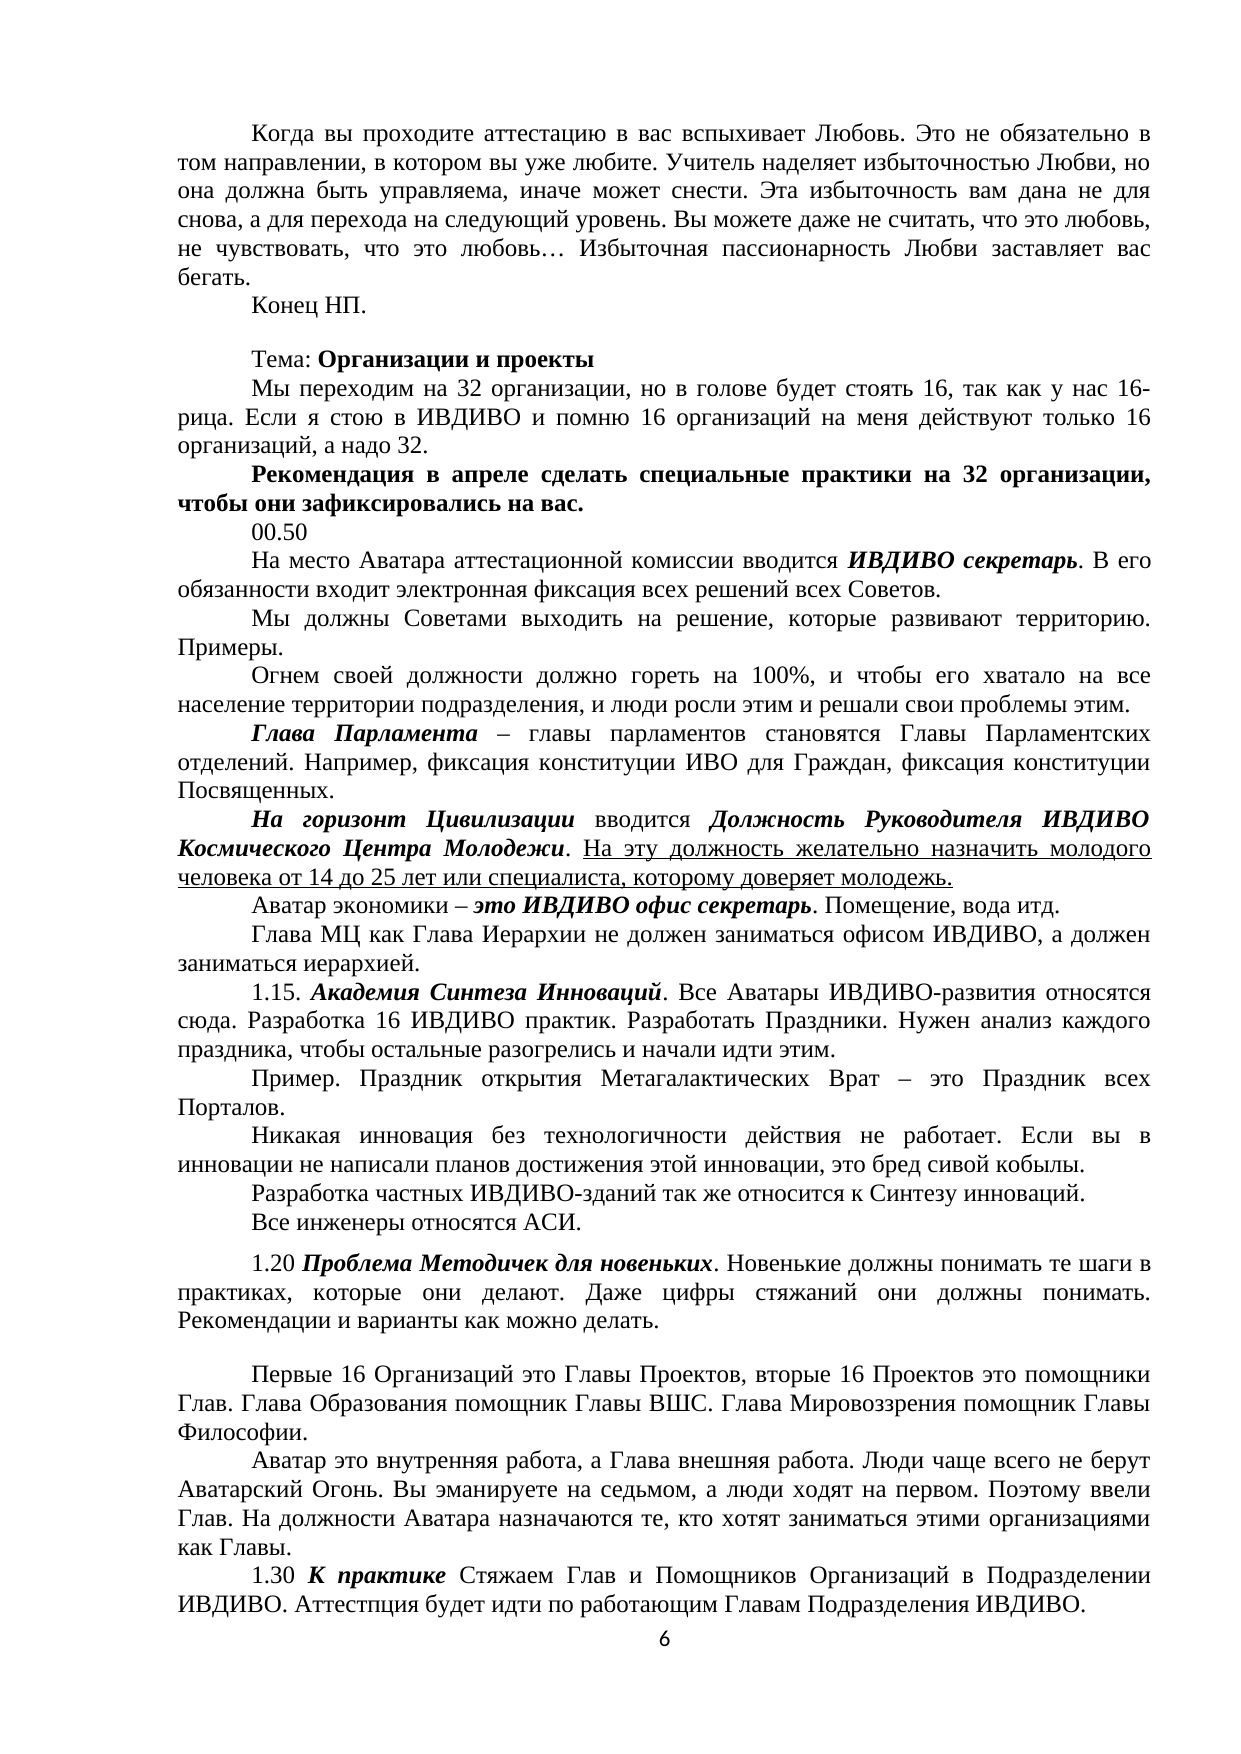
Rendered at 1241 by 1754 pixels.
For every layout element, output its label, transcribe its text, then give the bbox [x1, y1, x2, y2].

text На горизонт Цивилизации вводится Должность Руководителя ИВДИВО Космического Центра Молодежи. На эту должность желательно назначить молодого человека от 14 до 25 лет или специалиста, которому доверяет молодежь. [177, 804, 1152, 891]
text Первые 16 Организаций это Главы Проектов, вторые 16 Проектов это помощники Глав. Глава Образования помощник Главы ВШС. Глава Мировоззрения помощник Главы Философии. [177, 1359, 1152, 1446]
text 1.30 К практике Стяжаем Глав и Помощников Организаций в Подразделении ИВДИВО. Аттестпция будет идти по работающим Главам Подразделения ИВДИВО. [177, 1561, 1152, 1618]
text Аватар экономики – это ИВДИВО офис секретарь. Помещение, вода итд. [177, 891, 1152, 919]
text Конец НП. [177, 291, 1152, 319]
text Мы переходим на 32 организации, но в голове будет стоять 16, так как у нас 16-рица. Если я стою в ИВДИВО и помню 16 организаций на меня действуют только 16 организаций, а надо 32. [177, 373, 1152, 459]
text 00.50 [177, 517, 1152, 546]
text Все инженеры относятся АСИ. [177, 1207, 1152, 1236]
text Глава МЦ как Глава Иерархии не должен заниматься офисом ИВДИВО, а должен заниматься иерархией. [177, 919, 1152, 977]
text Аватар это внутренняя работа, а Глава внешняя работа. Люди чаще всего не берут Аватарский Огонь. Вы эманируете на седьмом, а люди ходят на первом. Поэтому ввели Глав. На должности Аватара назначаются те, кто хотят заниматься этими организациями как Главы. [177, 1446, 1152, 1561]
text Разработка частных ИВДИВО-зданий так же относится к Синтезу инноваций. [177, 1178, 1152, 1207]
text Огнем своей должности должно гореть на 100%, и чтобы его хватало на все население территории подразделения, и люди росли этим и решали свои проблемы этим. [177, 661, 1152, 718]
text 1.15. Академия Синтеза Инноваций. Все Аватары ИВДИВО-развития относятся сюда. Разработка 16 ИВДИВО практик. Разработать Праздники. Нужен анализ каждого праздника, чтобы остальные разогрелись и начали идти этим. [177, 977, 1152, 1063]
text На место Аватара аттестационной комиссии вводится ИВДИВО секретарь. В его обязанности входит электронная фиксация всех решений всех Советов. [177, 546, 1152, 603]
text Пример. Праздник открытия Метагалактических Врат – это Праздник всех Порталов. [177, 1063, 1152, 1121]
text Рекомендация в апреле сделать специальные практики на 32 организации, чтобы они зафиксировались на вас. [177, 459, 1152, 517]
text 1.20 Проблема Методичек для новеньких. Новенькие должны понимать те шаги в практиках, которые они делают. Даже цифры стяжаний они должны понимать. Рекомендации и варианты как можно делать. [177, 1248, 1152, 1334]
text Когда вы проходите аттестацию в вас вспыхивает Любовь. Это не обязательно в том направлении, в котором вы уже любите. Учитель наделяет избыточностью Любви, но она должна быть управляема, иначе может снести. Эта избыточность вам дана не для снова, а для перехода на следующий уровень. Вы можете даже не считать, что это любовь, не чувствовать, что это любовь… Избыточная пассионарность Любви заставляет вас бегать. [177, 118, 1152, 291]
text Никакая инновация без технологичности действия не работает. Если вы в инновации не написали планов достижения этой инновации, это бред сивой кобылы. [177, 1121, 1152, 1178]
text Мы должны Советами выходить на решение, которые развивают территорию. Примеры. [177, 603, 1152, 661]
text Глава Парламента – главы парламентов становятся Главы Парламентских отделений. Например, фиксация конституции ИВО для Граждан, фиксация конституции Посвященных. [177, 718, 1152, 804]
text Тема: Организации и проекты [177, 344, 1152, 373]
